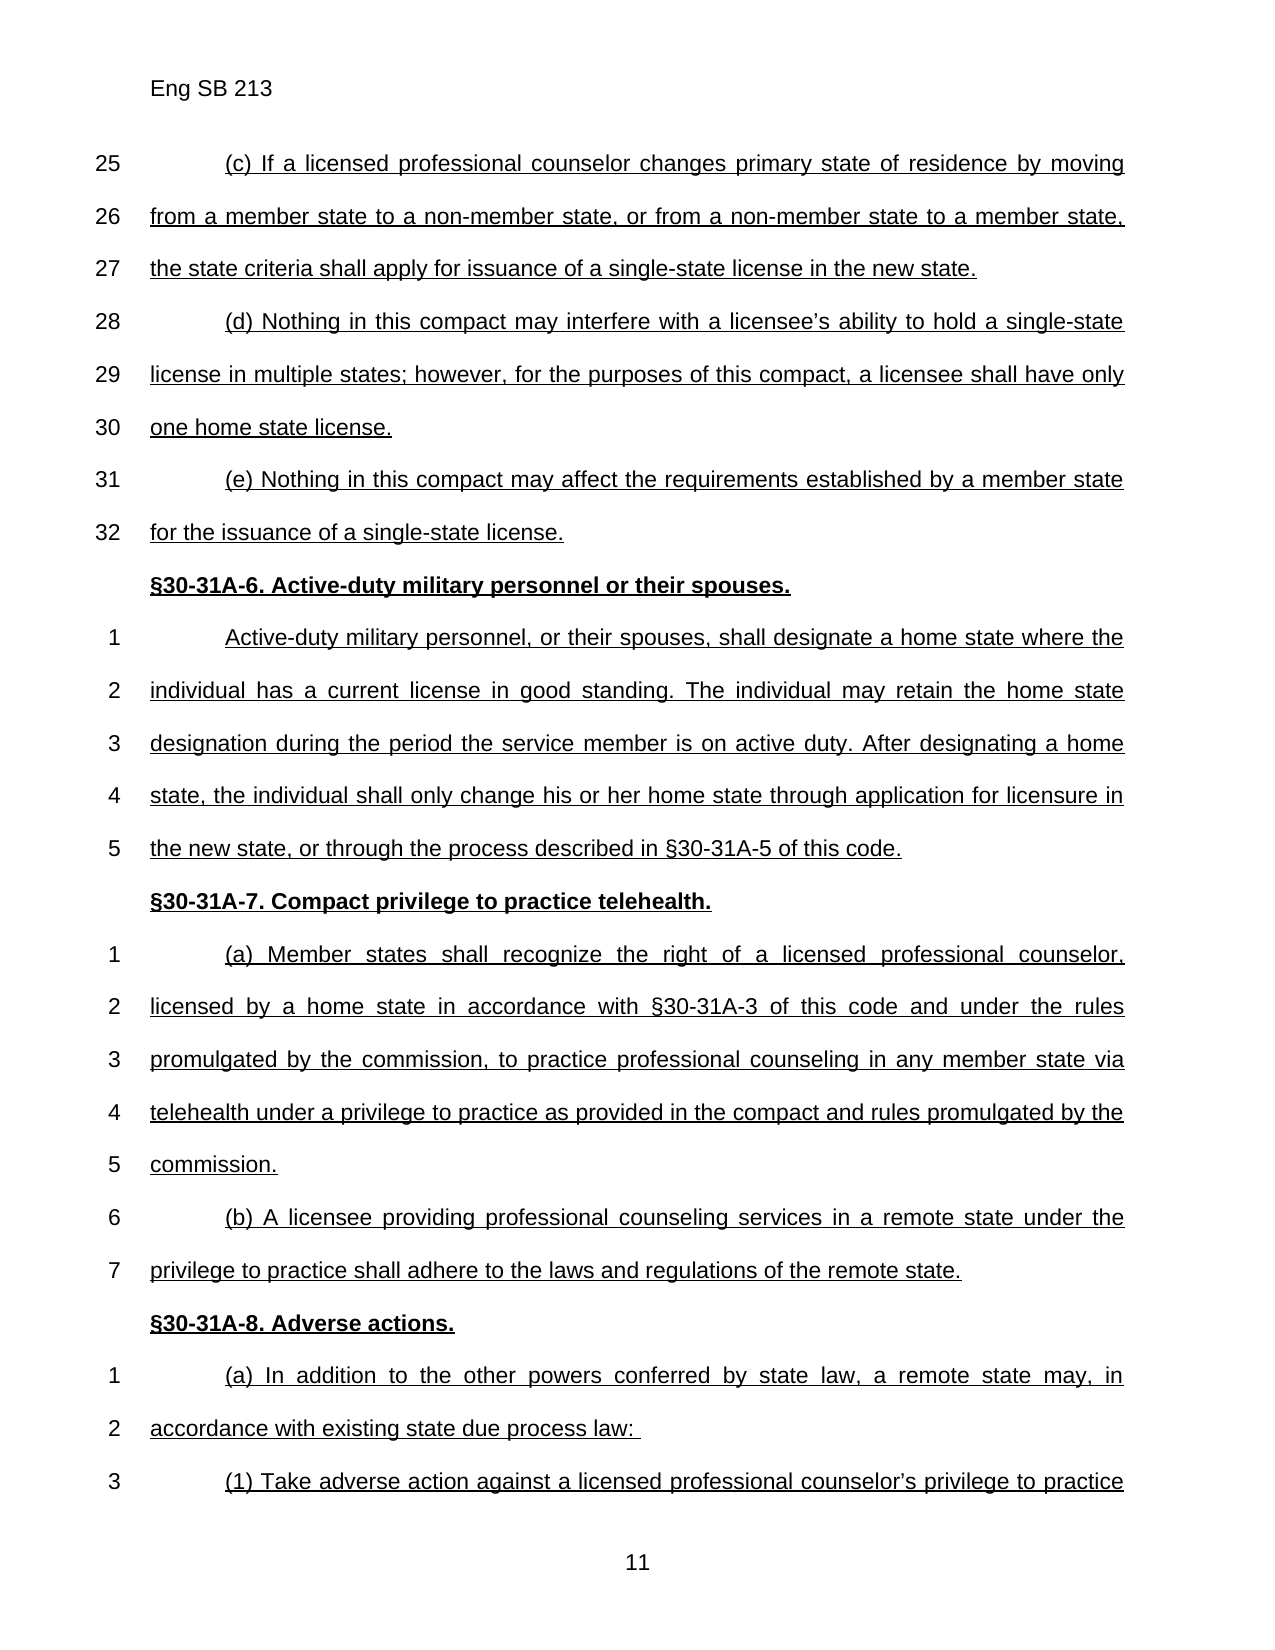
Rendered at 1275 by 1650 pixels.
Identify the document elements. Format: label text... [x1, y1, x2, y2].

text (a) In addition to the other powers conferred by state law, a remote state may, in accordance with existing state due process law: [150, 1362, 1125, 1441]
text Active-duty military personnel, or their spouses, shall designate a home state where the individual has a current license in good standing. The individual may retain the home state designation during the period the service member is on active duty. After designating a home state, the individual shall only change his or her home state through application for licensure in the new state, or through the process described in §30-31A-5 of this code. [150, 754, 1125, 862]
text (d) Nothing in this compact may interfere with a licensee’s ability to hold a single-state license in multiple states; however, for the purposes of this compact, a licensee shall have only one home state license. [150, 385, 1125, 440]
text (c) If a licensed professional counselor changes primary state of residence by moving from a member state to a non-member state, or from a non-member state to a member state, the state criteria shall apply for issuance of a single-state license in the new state. [150, 150, 1125, 225]
subtitle §30-31A-8. Adverse actions. [150, 1309, 1125, 1336]
text (a) Member states shall recognize the right of a licensed professional counselor, licensed by a home state in accordance with §30-31A-3 of this code and under the rules promulgated by the commission, to practice professional counseling in any member state via telehealth under a privilege to practice as provided in the compact and rules promulgated by the commission. [150, 1070, 1125, 1178]
text (a) Member states shall recognize the right of a licensed professional counselor, licensed by a home state in accordance with §30-31A-3 of this code and under the rules promulgated by the commission, to practice professional counseling in any member state via telehealth under a privilege to practice as provided in the compact and rules promulgated by the commission. [150, 1017, 1125, 1069]
text (b) A licensee providing professional counseling services in a remote state under the privilege to practice shall adhere to the laws and regulations of the remote state. [150, 1204, 1125, 1283]
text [150, 1468, 1125, 1494]
subtitle §30-31A-7. Compact privilege to practice telehealth. [150, 888, 1125, 914]
subtitle §30-31A-6. Active-duty military personnel or their spouses. [150, 572, 1125, 598]
text Active-duty military personnel, or their spouses, shall designate a home state where the individual has a current license in good standing. The individual may retain the home state designation during the period the service member is on active duty. After designating a home state, the individual shall only change his or her home state through application for licensure in the new state, or through the process described in §30-31A-5 of this code. [150, 624, 1125, 700]
text Active-duty military personnel, or their spouses, shall designate a home state where the individual has a current license in good standing. The individual may retain the home state designation during the period the service member is on active duty. After designating a home state, the individual shall only change his or her home state through application for licensure in the new state, or through the process described in §30-31A-5 of this code. [150, 701, 1125, 753]
text (d) Nothing in this compact may interfere with a licensee’s ability to hold a single-state license in multiple states; however, for the purposes of this compact, a licensee shall have only one home state license. [150, 308, 1125, 384]
text (c) If a licensed professional counselor changes primary state of residence by moving from a member state to a non-member state, or from a non-member state to a member state, the state criteria shall apply for issuance of a single-state license in the new state. [150, 227, 1125, 282]
text (e) Nothing in this compact may affect the requirements established by a member state for the issuance of a single-state license. [150, 466, 1125, 545]
text (a) Member states shall recognize the right of a licensed professional counselor, licensed by a home state in accordance with §30-31A-3 of this code and under the rules promulgated by the commission, to practice professional counseling in any member state via telehealth under a privilege to practice as provided in the compact and rules promulgated by the commission. [150, 941, 1125, 1016]
